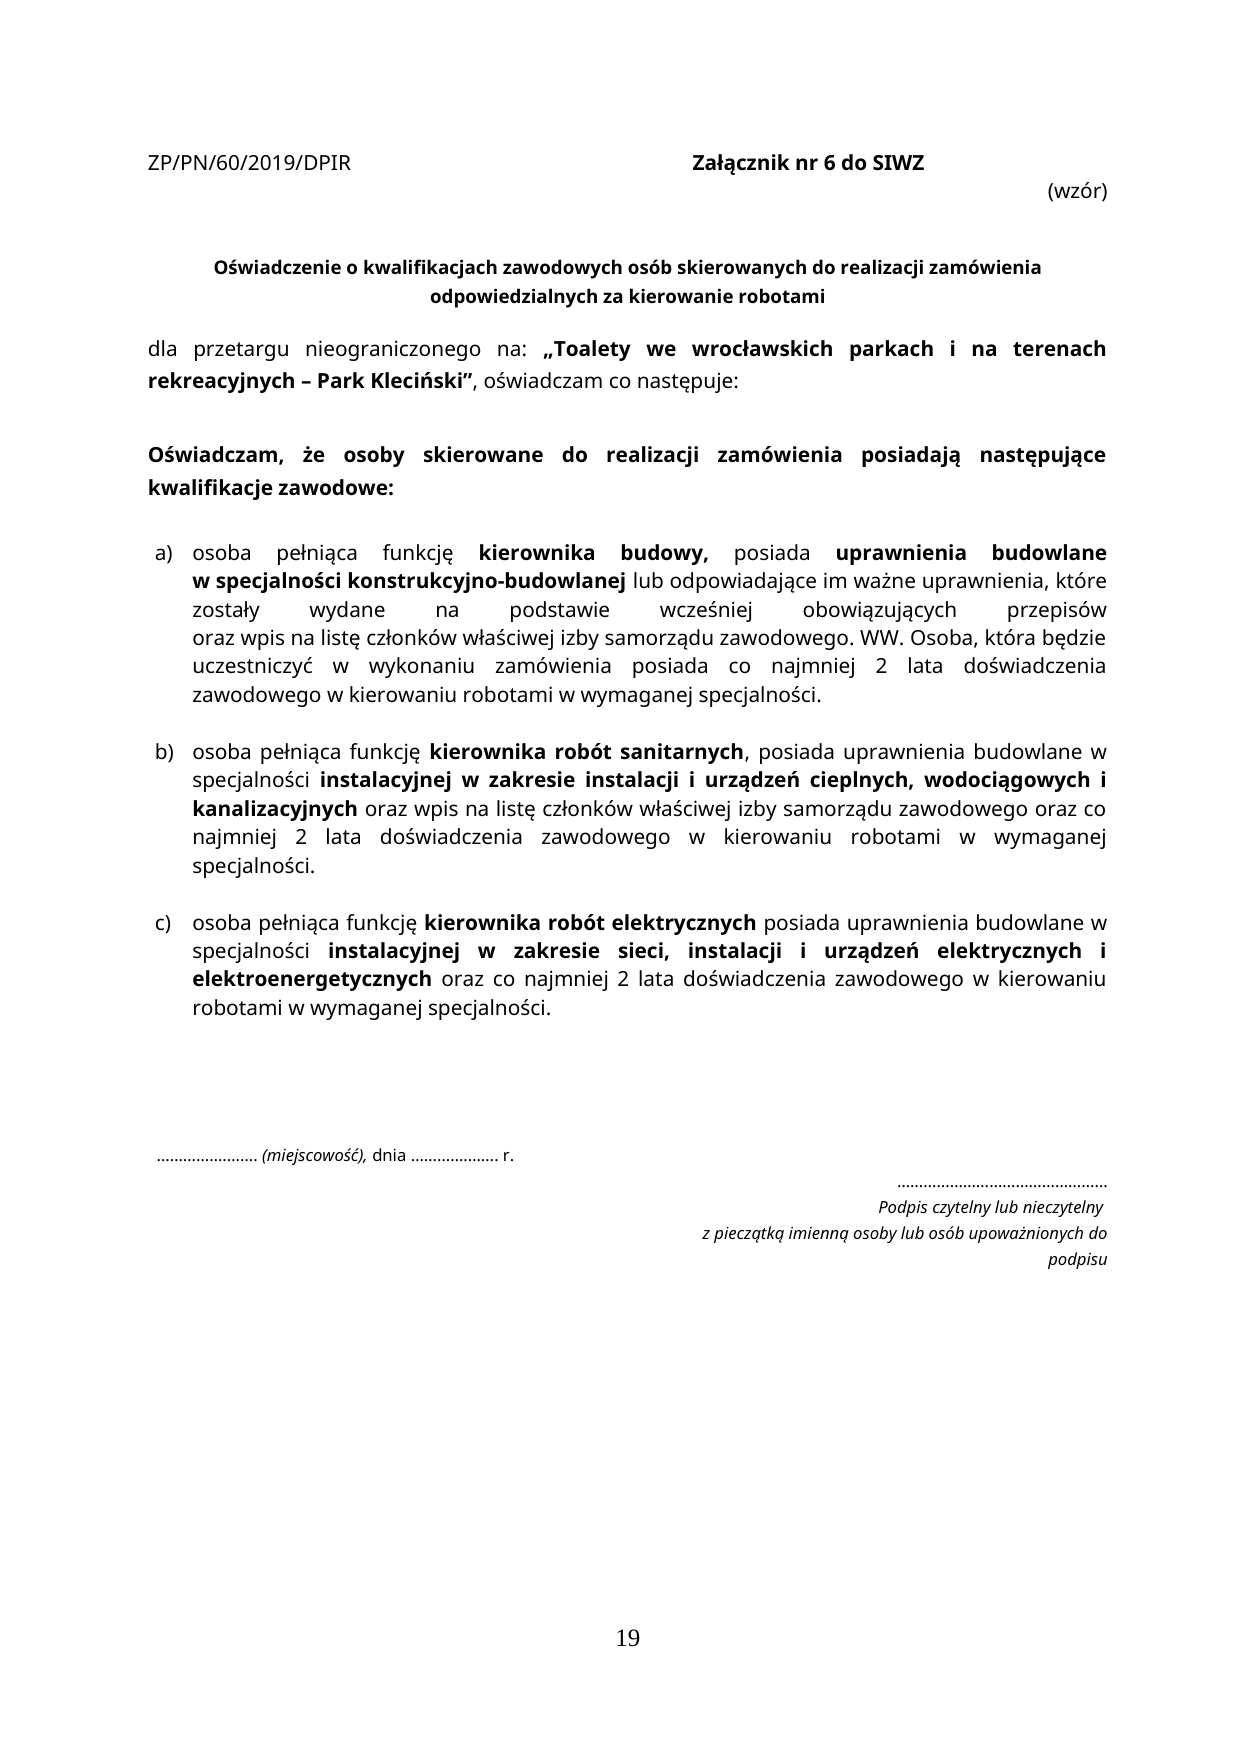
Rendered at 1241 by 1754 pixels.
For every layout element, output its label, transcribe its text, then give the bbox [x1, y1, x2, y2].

text ………………………………………… [148, 1169, 1107, 1192]
list osoba pełniąca funkcję kierownika robót sanitarnych, posiada uprawnienia budowlane w specjalności instalacyjnej w zakresie instalacji i urządzeń cieplnych, wodociągowych i kanalizacyjnych oraz wpis na listę członków właściwej izby samorządu zawodowego oraz co najmniej 2 lata doświadczenia zawodowego w kierowaniu robotami w wymaganej specjalności. [154, 737, 1107, 879]
text dla przetargu nieograniczonego na: „Toalety we wrocławskich parkach i na terenach rekreacyjnych – Park Kleciński”, oświadczam co następuje: [148, 334, 1107, 395]
text Oświadczenie o kwalifikacjach zawodowych osób skierowanych do realizacji zamówienia odpowiedzialnych za kierowanie robotami [148, 254, 1107, 309]
list osoba pełniąca funkcję kierownika robót elektrycznych posiada uprawnienia budowlane w specjalności instalacyjnej w zakresie sieci, instalacji i urządzeń elektrycznych i elektroenergetycznych oraz co najmniej 2 lata doświadczenia zawodowego w kierowaniu robotami w wymaganej specjalności. [154, 908, 1107, 1021]
text (wzór) [148, 176, 1107, 204]
list osoba pełniąca funkcję kierownika budowy, posiada uprawnienia budowlane w specjalności konstrukcyjno-budowlanej lub odpowiadające im ważne uprawnienia, które zostały wydane na podstawie wcześniej obowiązujących przepisów oraz wpis na listę członków właściwej izby samorządu zawodowego. WW. Osoba, która będzie uczestniczyć w wykonaniu zamówienia posiada co najmniej 2 lata doświadczenia zawodowego w kierowaniu robotami w wymaganej specjalności. [154, 538, 1107, 708]
text Podpis czytelny lub nieczytelny z pieczątką imienną osoby lub osób upoważnionych do podpisu [664, 1196, 1107, 1270]
text ZP/PN/60/2019/DPIR Załącznik nr 6 do SIWZ [148, 148, 1107, 176]
list Oświadczam, że osoby skierowane do realizacji zamówienia posiadają następujące kwalifikacje zawodowe: [148, 440, 1107, 501]
text …………….……. (miejscowość), dnia ………….……. r. [148, 1143, 1107, 1166]
